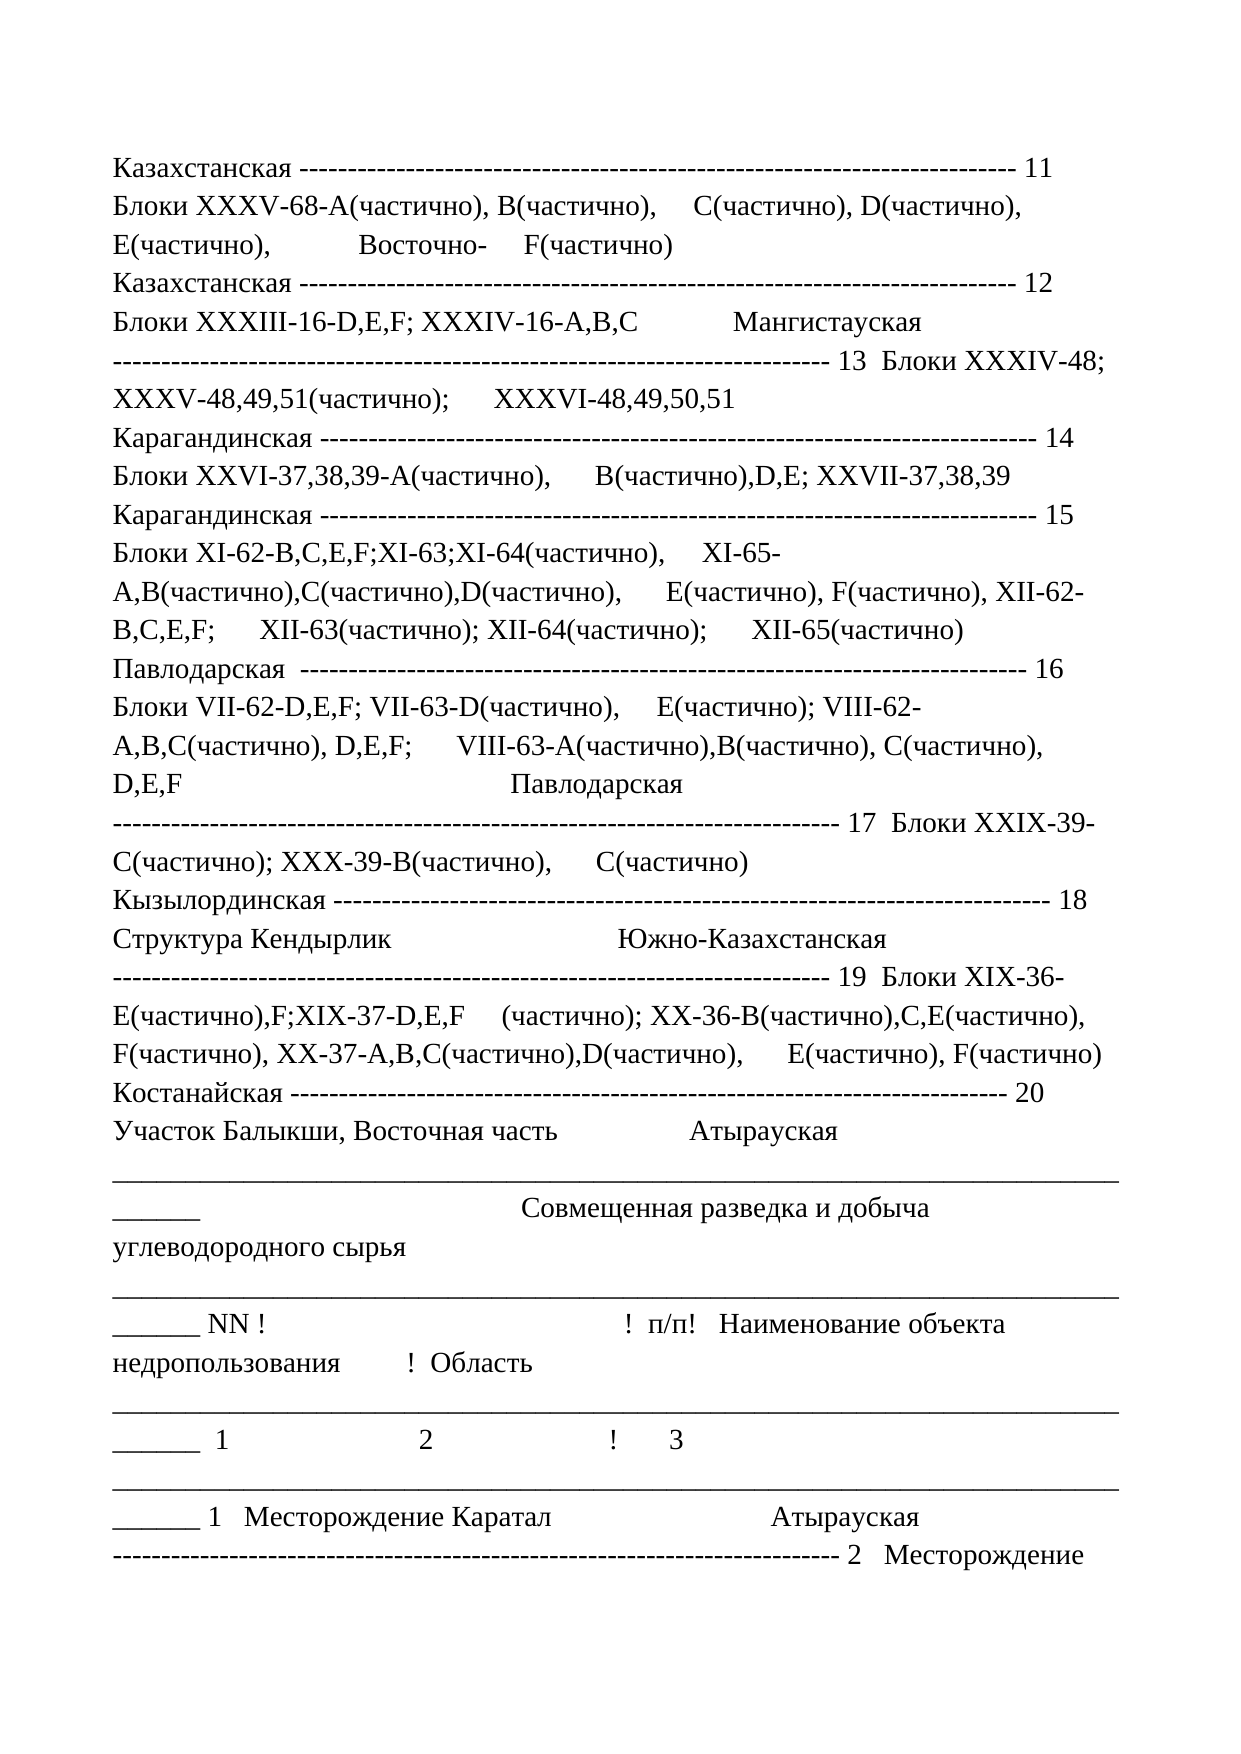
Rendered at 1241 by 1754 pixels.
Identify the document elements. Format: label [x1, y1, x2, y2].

text [112, 150, 1128, 1571]
